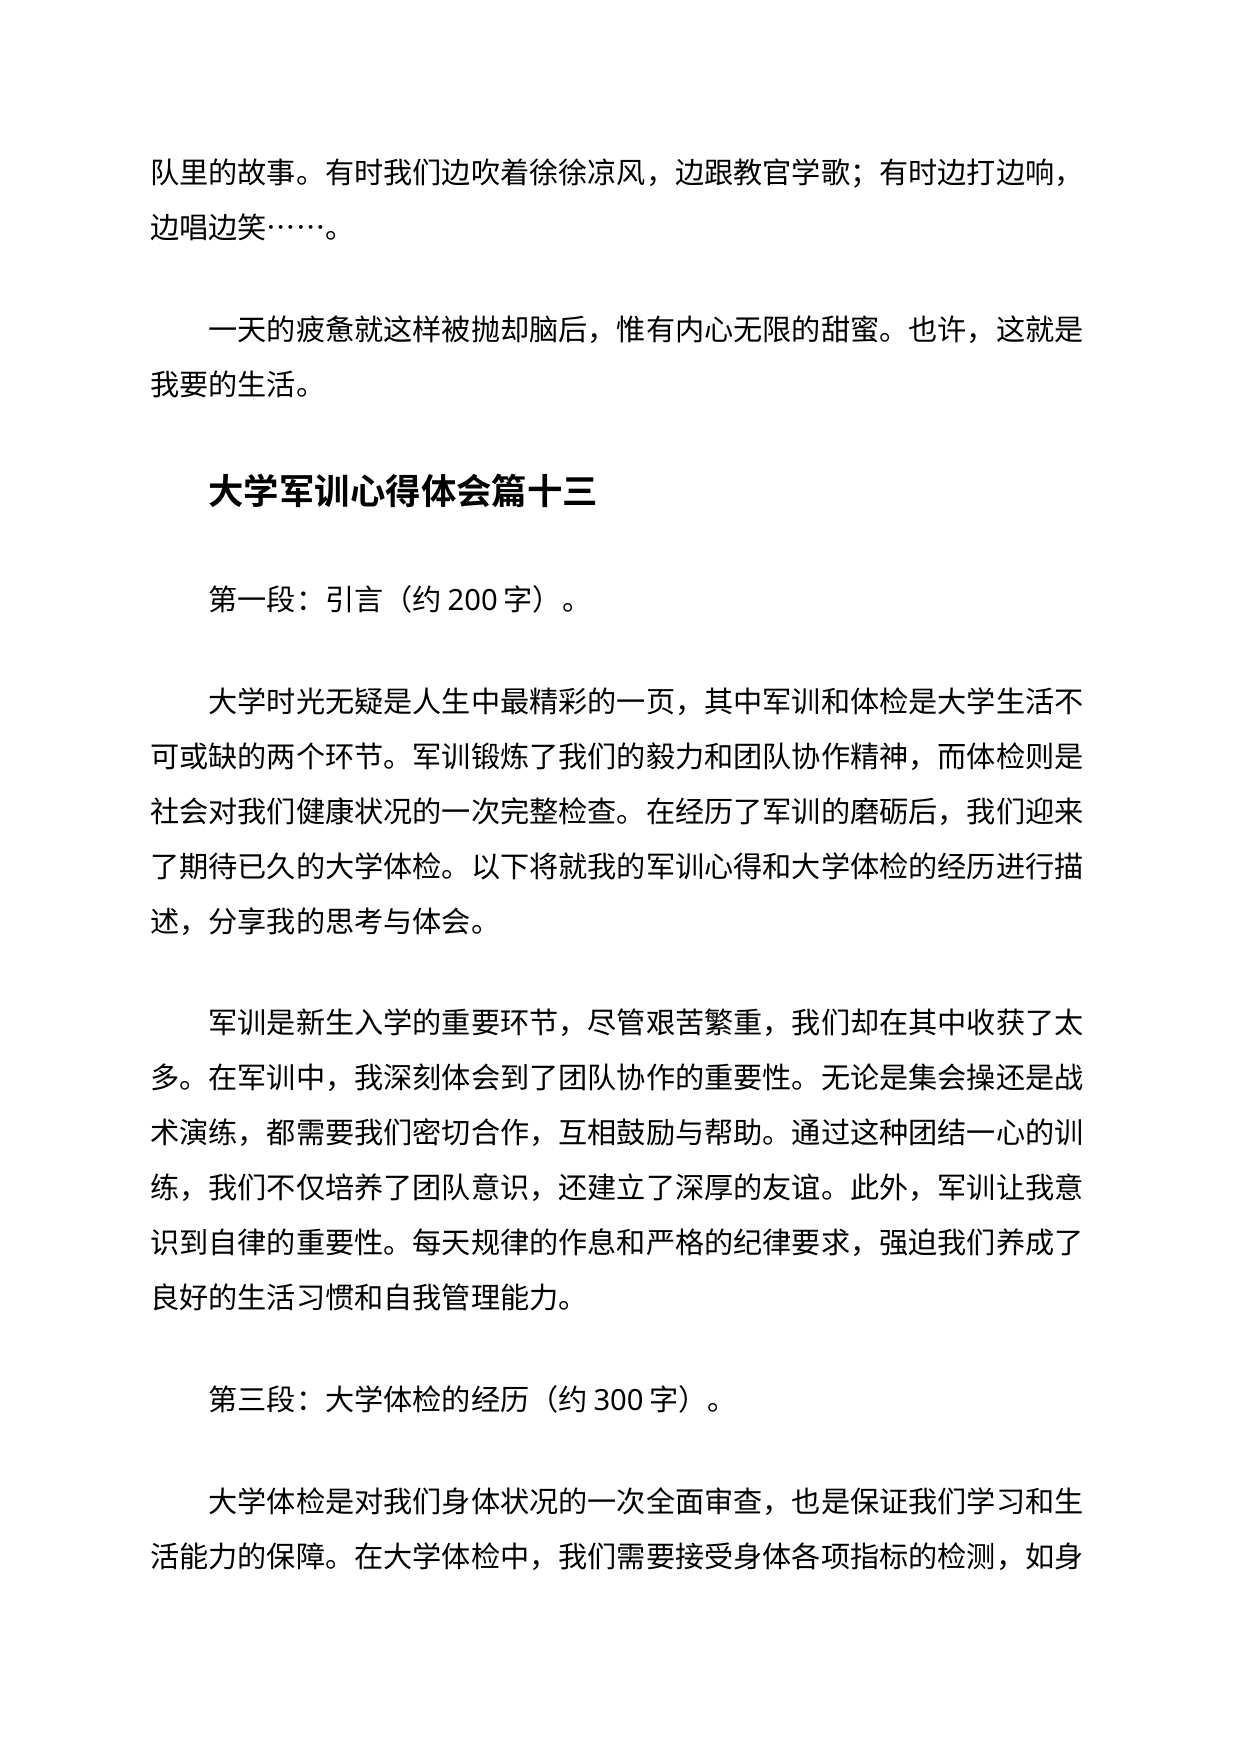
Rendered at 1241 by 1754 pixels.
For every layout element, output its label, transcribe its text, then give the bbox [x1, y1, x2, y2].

text 大学军训心得体会篇十三 [150, 463, 1090, 514]
text 一天的疲惫就这样被抛却脑后，惟有内心无限的甜蜜。也许，这就是我要的生活。 [150, 307, 1090, 404]
text 第三段：大学体检的经历（约300字）。 [150, 1376, 1090, 1419]
text 军训是新生入学的重要环节，尽管艰苦繁重，我们却在其中收获了太多。在军训中，我深刻体会到了团队协作的重要性。无论是集会操还是战术演练，都需要我们密切合作，互相鼓励与帮助。通过这种团结一心的训练，我们不仅培养了团队意识，还建立了深厚的友谊。此外，军训让我意识到自律的重要性。每天规律的作息和严格的纪律要求，强迫我们养成了良好的生活习惯和自我管理能力。 [150, 1000, 1090, 1317]
text 第一段：引言（约200字）。 [150, 577, 1090, 619]
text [150, 150, 1090, 247]
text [150, 1478, 1090, 1576]
text 大学时光无疑是人生中最精彩的一页，其中军训和体检是大学生活不可或缺的两个环节。军训锻炼了我们的毅力和团队协作精神，而体检则是社会对我们健康状况的一次完整检查。在经历了军训的磨砺后，我们迎来了期待已久的大学体检。以下将就我的军训心得和大学体检的经历进行描述，分享我的思考与体会。 [150, 679, 1090, 941]
